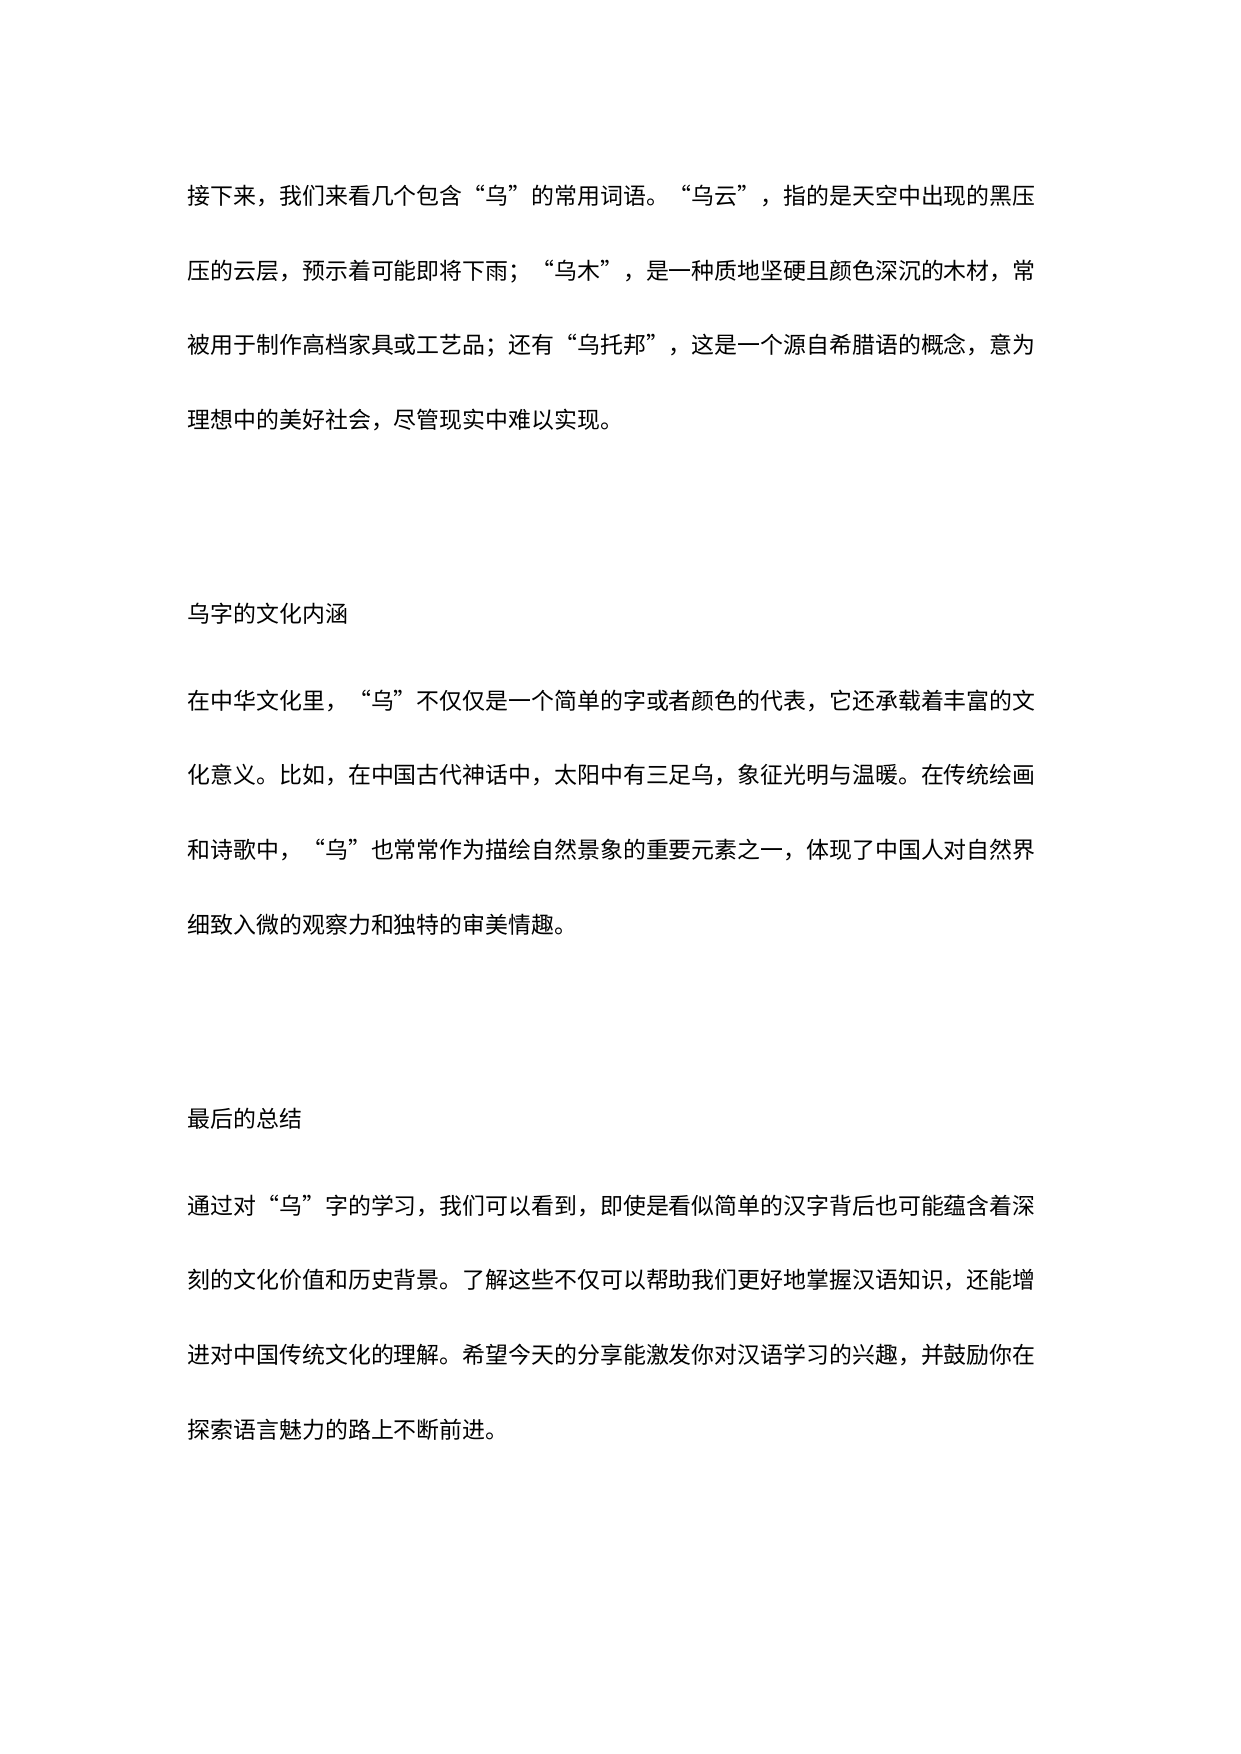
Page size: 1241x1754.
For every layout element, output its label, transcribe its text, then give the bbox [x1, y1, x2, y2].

text 在中华文化里，“乌”不仅仅是一个简单的字或者颜色的代表，它还承载着丰富的文化意义。比如，在中国古代神话中，太阳中有三足乌，象征光明与温暖。在传统绘画和诗歌中，“乌”也常常作为描绘自然景象的重要元素之一，体现了中国人对自然界细致入微的观察力和独特的审美情趣。 [187, 667, 1053, 956]
text 乌字的文化内涵 [187, 580, 1053, 645]
text 通过对“乌”字的学习，我们可以看到，即使是看似简单的汉字背后也可能蕴含着深刻的文化价值和历史背景。了解这些不仅可以帮助我们更好地掌握汉语知识，还能增进对中国传统文化的理解。希望今天的分享能激发你对汉语学习的兴趣，并鼓励你在探索语言魅力的路上不断前进。 [187, 1172, 1053, 1461]
text 接下来，我们来看几个包含“乌”的常用词语。“乌云”，指的是天空中出现的黑压压的云层，预示着可能即将下雨；“乌木”，是一种质地坚硬且颜色深沉的木材，常被用于制作高档家具或工艺品；还有“乌托邦”，这是一个源自希腊语的概念，意为理想中的美好社会，尽管现实中难以实现。 [187, 162, 1053, 451]
text 最后的总结 [187, 1085, 1053, 1150]
